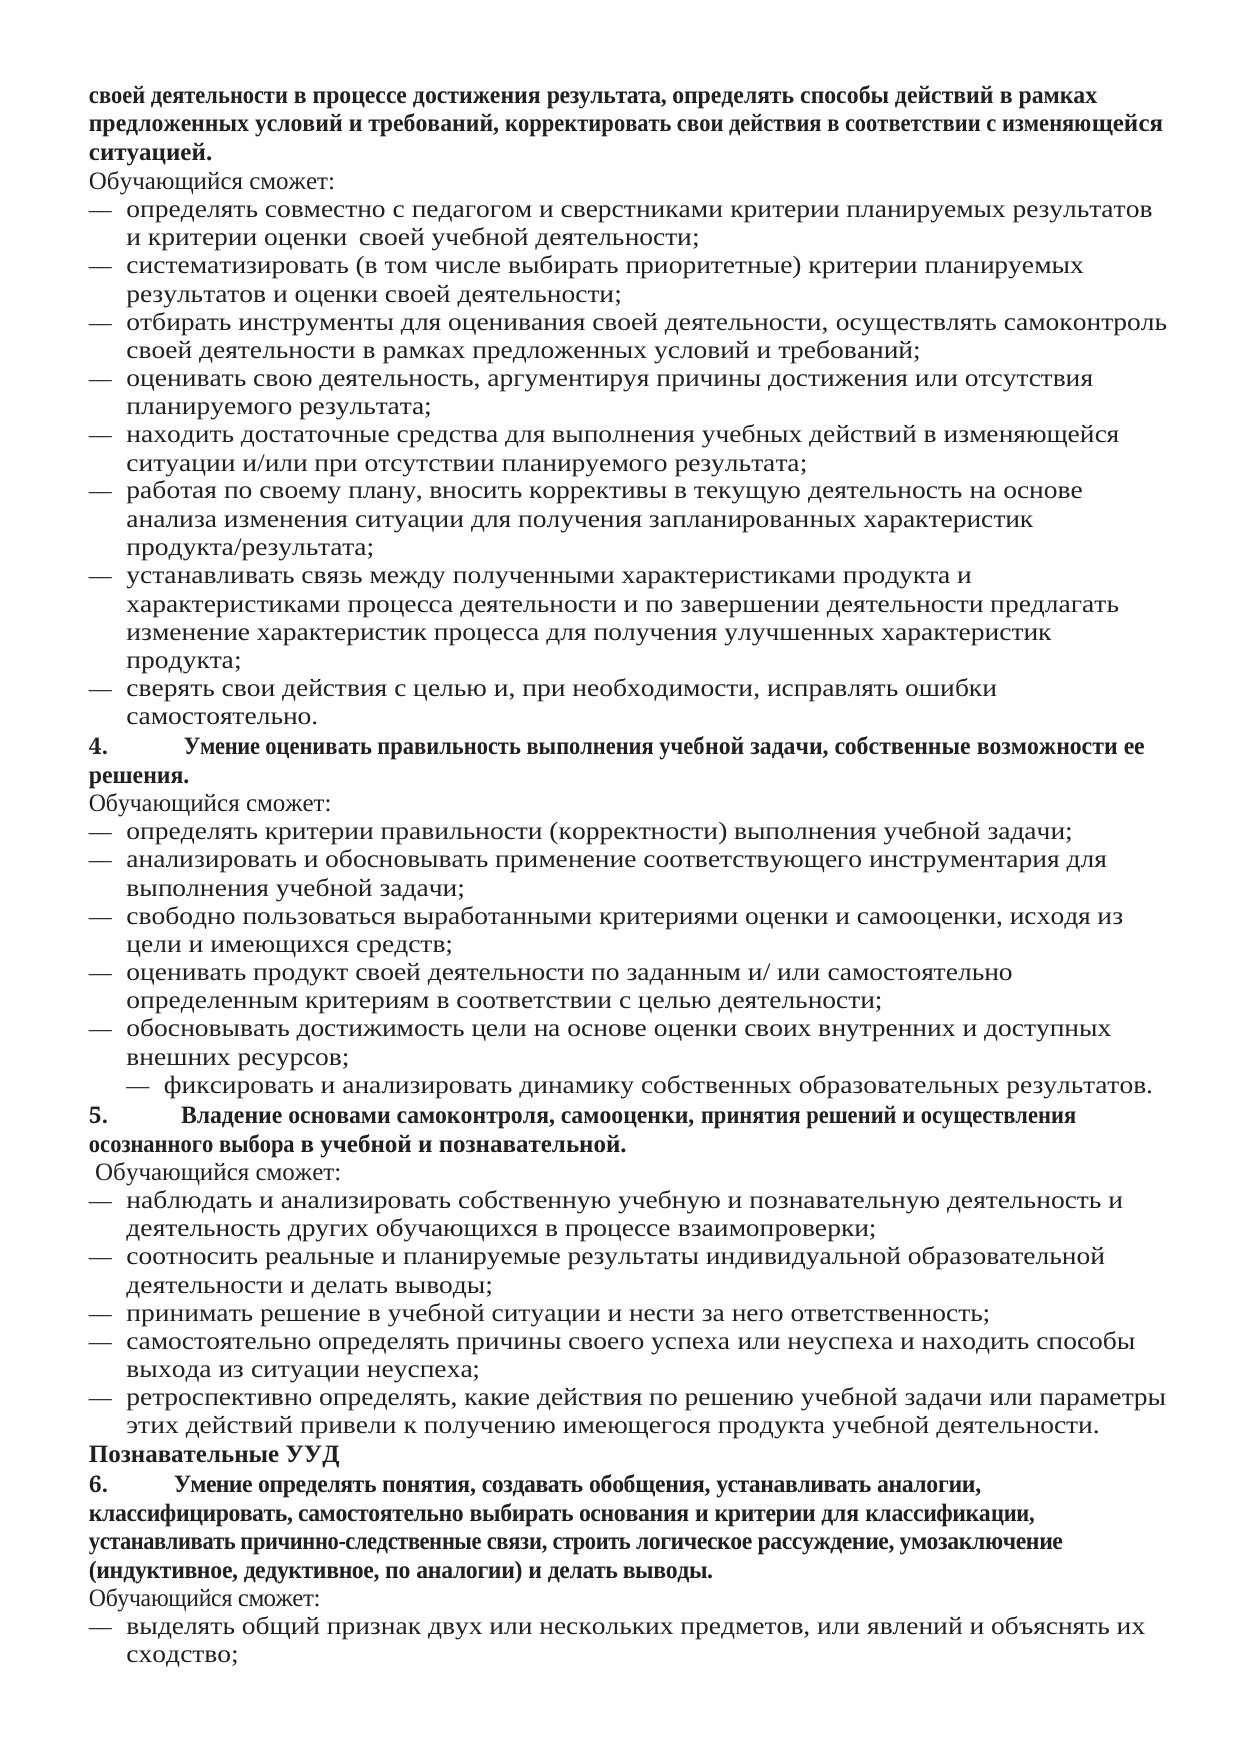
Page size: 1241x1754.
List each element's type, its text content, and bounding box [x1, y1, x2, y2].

subtitle Познавательные УУД [89, 1439, 1181, 1468]
list сверять свои действия с целью и, при необходимости, исправлять ошибки самостоятельно. [89, 674, 1169, 730]
list определять критерии правильности (корректности) выполнения учебной задачи; [89, 817, 1169, 845]
list ретроспективно определять, какие действия по решению учебной задачи или параметры этих действий привели к получению имеющегося продукта учебной деятельности. [89, 1383, 1181, 1439]
list устанавливать связь между полученными характеристиками продукта и характеристиками процесса деятельности и по завершении деятельности предлагать изменение характеристик процесса для получения улучшенных характеристик продукта; [89, 561, 1169, 674]
list принимать решение в учебной ситуации и нести за него ответственность; [89, 1298, 1181, 1327]
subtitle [89, 80, 1169, 166]
subtitle Обучающийся сможет: [89, 1158, 1157, 1186]
subtitle Обучающийся сможет: [89, 789, 1169, 817]
list свободно пользоваться выработанными критериями оценки и самооценки, исходя из цели и имеющихся средств; [89, 902, 1157, 958]
subtitle Умение оценивать правильность выполнения учебной задачи, собственные возможности ее решения. [89, 730, 1169, 789]
list наблюдать и анализировать собственную учебную и познавательную деятельность и деятельность других обучающихся в процессе взаимопроверки; [89, 1186, 1181, 1242]
list определять совместно с педагогом и сверстниками критерии планируемых результатов и критерии оценки своей учебной деятельности; [89, 195, 1169, 251]
list отбирать инструменты для оценивания своей деятельности, осуществлять самоконтроль своей деятельности в рамках предложенных условий и требований; [89, 307, 1169, 364]
list систематизировать (в том числе выбирать приоритетные) критерии планируемых результатов и оценки своей деятельности; [89, 251, 1169, 307]
list оценивать свою деятельность, аргументируя причины достижения или отсутствия планируемого результата; [89, 364, 1169, 420]
list находить достаточные средства для выполнения учебных действий в изменяющейся ситуации и/или при отсутствии планируемого результата; [89, 420, 1169, 476]
list выделять общий признак двух или нескольких предметов, или явлений и объяснять их сходство; [89, 1612, 1157, 1668]
list Умение определять понятия, создавать обобщения, устанавливать аналогии, классифицировать, самостоятельно выбирать основания и критерии для классификации, устанавливать причинно-следственные связи, строить логическое рассуждение, умозаключение (индуктивное, дедуктивное, по аналогии) и делать выводы. [89, 1468, 1163, 1583]
subtitle Владение основами самоконтроля, самооценки, принятия решений и осуществления осознанного выбора в учебной и познавательной. [89, 1099, 1157, 1158]
list соотносить реальные и планируемые результаты индивидуальной образовательной деятельности и делать выводы; [89, 1242, 1181, 1298]
list анализировать и обосновывать применение соответствующего инструментария для выполнения учебной задачи; [89, 845, 1157, 902]
list оценивать продукт своей деятельности по заданным и/ или самостоятельно определенным критериям в соответствии с целью деятельности; [89, 958, 1157, 1014]
list работая по своему плану, вносить коррективы в текущую деятельность на основе анализа изменения ситуации для получения запланированных характеристик продукта/результата; [89, 476, 1169, 561]
list фиксировать и анализировать динамику собственных образовательных результатов. [126, 1071, 1157, 1099]
list Обучающийся сможет: [89, 1583, 1163, 1612]
list обосновывать достижимость цели на основе оценки своих внутренних и доступных внешних ресурсов; [89, 1014, 1158, 1071]
subtitle Обучающийся сможет: [89, 166, 1169, 195]
list самостоятельно определять причины своего успеха или неуспеха и находить способы выхода из ситуации неуспеха; [89, 1327, 1181, 1383]
